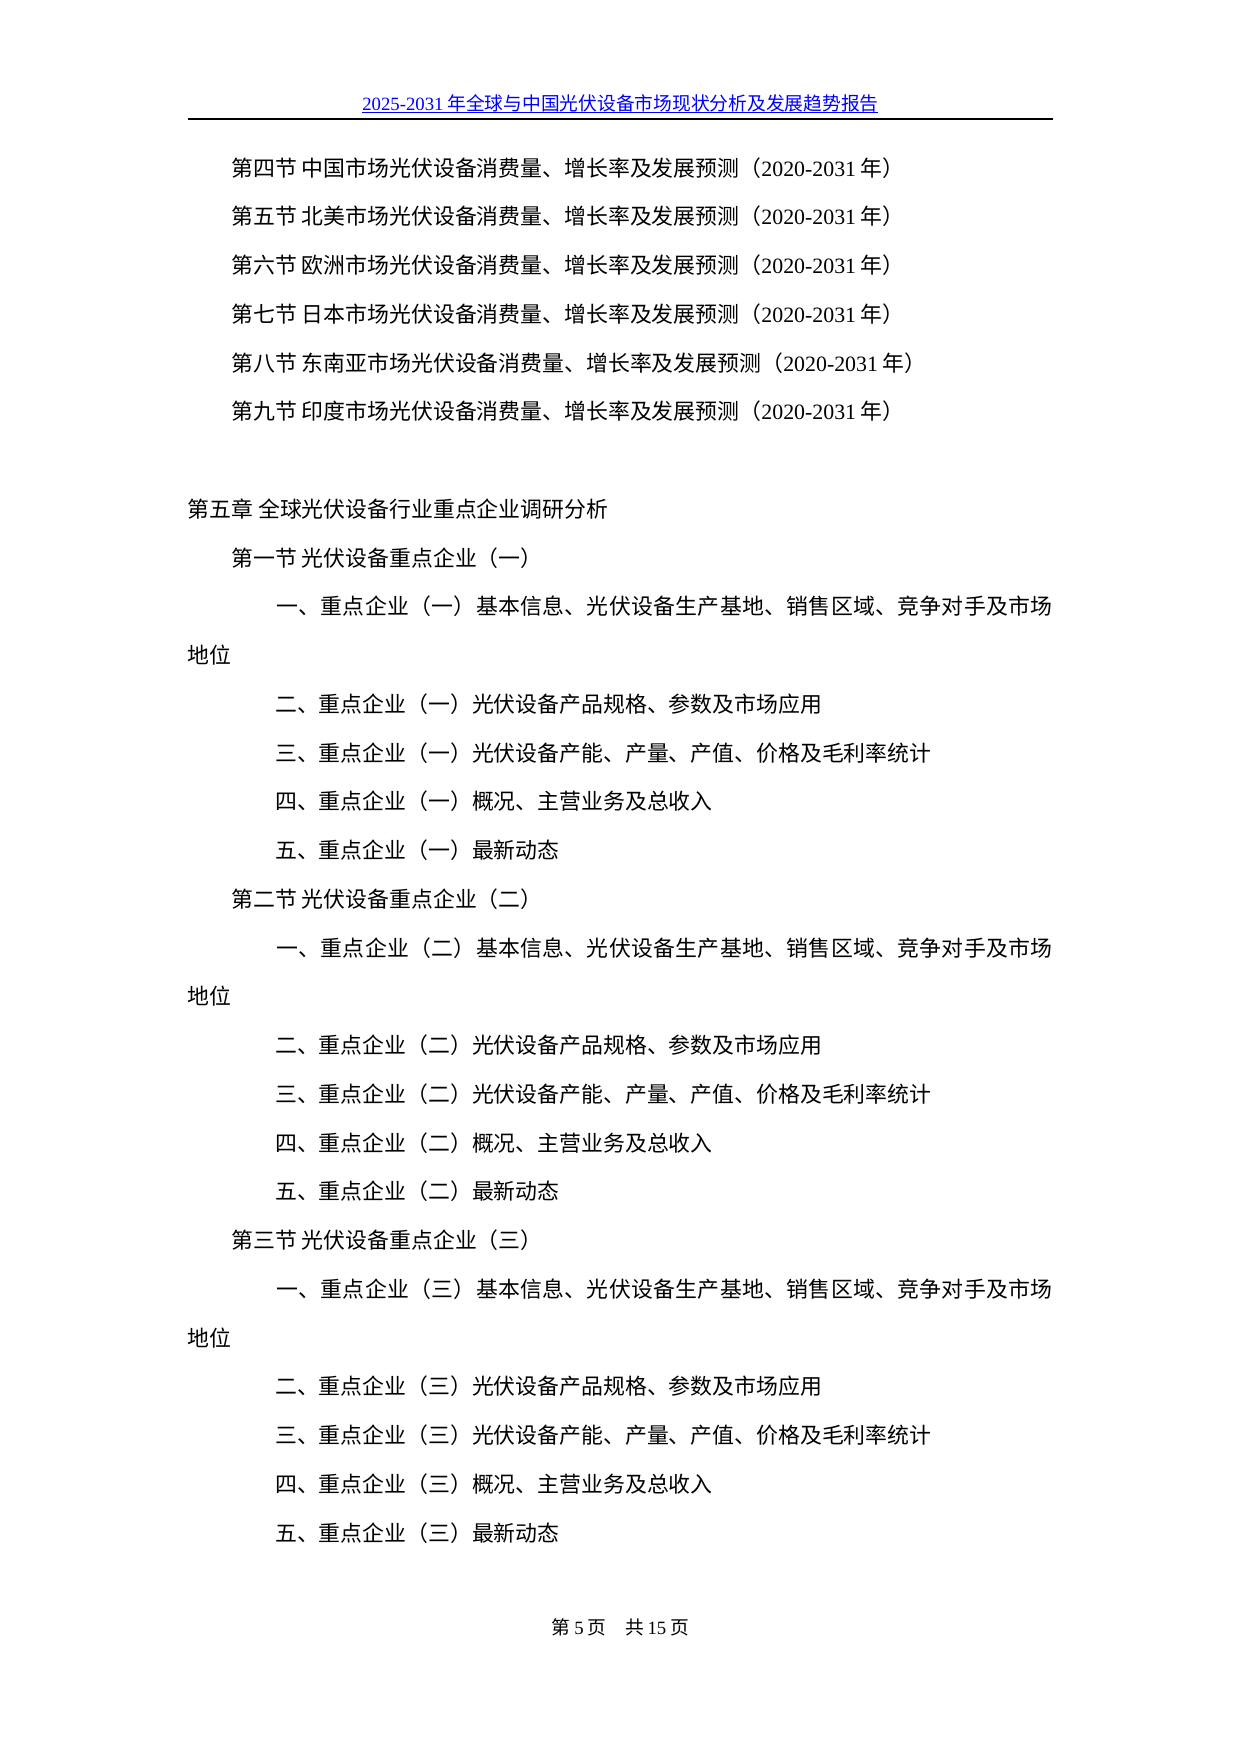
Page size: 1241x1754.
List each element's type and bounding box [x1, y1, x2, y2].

text [187, 150, 1053, 1548]
